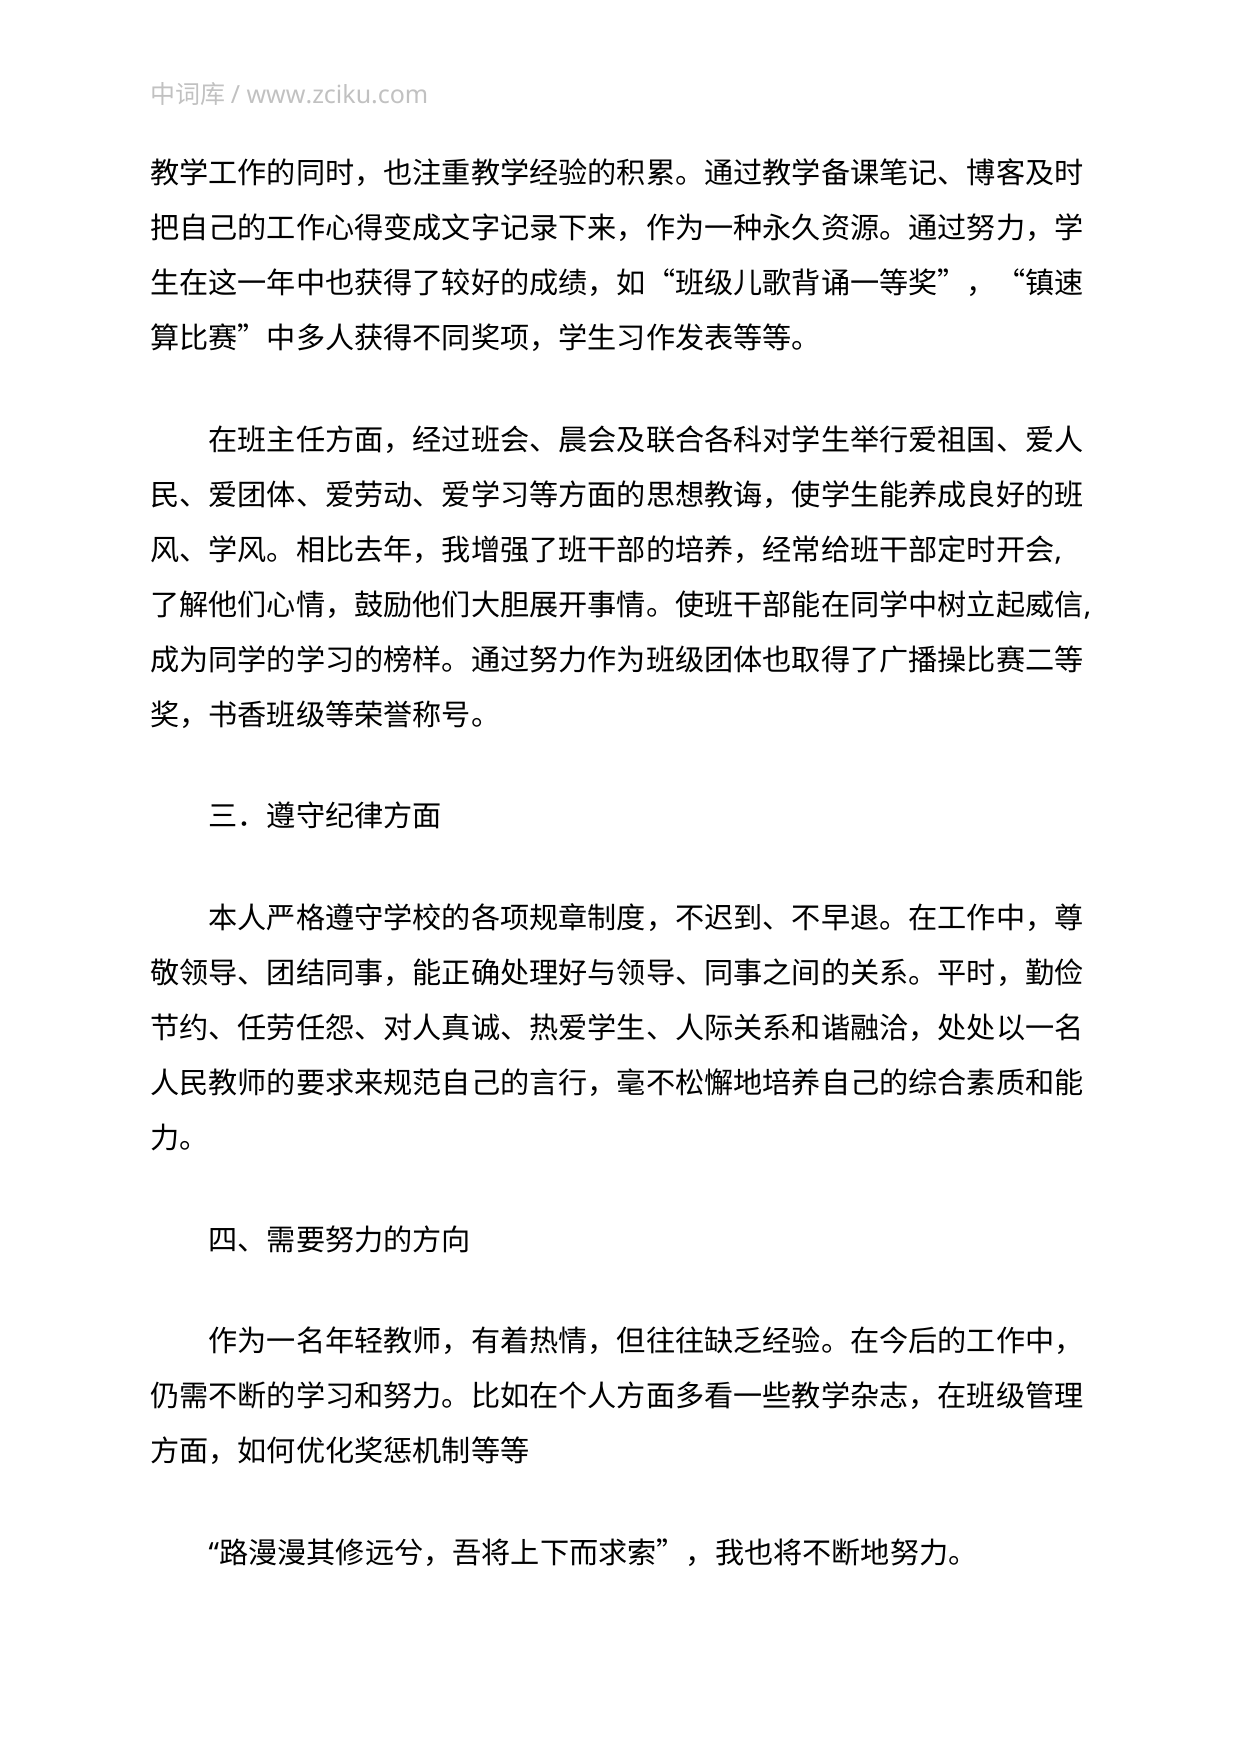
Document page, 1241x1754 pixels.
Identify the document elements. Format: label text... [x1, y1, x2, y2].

text 本人严格遵守学校的各项规章制度，不迟到、不早退。在工作中，尊敬领导、团结同事，能正确处理好与领导、同事之间的关系。平时，勤俭节约、任劳任怨、对人真诚、热爱学生、人际关系和谐融洽，处处以一名人民教师的要求来规范自己的言行，毫不松懈地培养自己的综合素质和能力。 [150, 895, 1090, 1157]
text 四、需要努力的方向 [150, 1216, 1090, 1258]
text 三．遵守纪律方面 [150, 793, 1090, 835]
text 作为一名年轻教师，有着热情，但往往缺乏经验。在今后的工作中，仍需不断的学习和努力。比如在个人方面多看一些教学杂志，在班级管理方面，如何优化奖惩机制等等 [150, 1318, 1090, 1470]
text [150, 150, 1090, 357]
text “路漫漫其修远兮，吾将上下而求索”，我也将不断地努力。 [150, 1529, 1090, 1572]
text 在班主任方面，经过班会、晨会及联合各科对学生举行爱祖国、爱人民、爱团体、爱劳动、爱学习等方面的思想教诲，使学生能养成良好的班风、学风。相比去年，我增强了班干部的培养，经常给班干部定时开会,了解他们心情，鼓励他们大胆展开事情。使班干部能在同学中树立起威信,成为同学的学习的榜样。通过努力作为班级团体也取得了广播操比赛二等奖，书香班级等荣誉称号。 [150, 416, 1090, 733]
